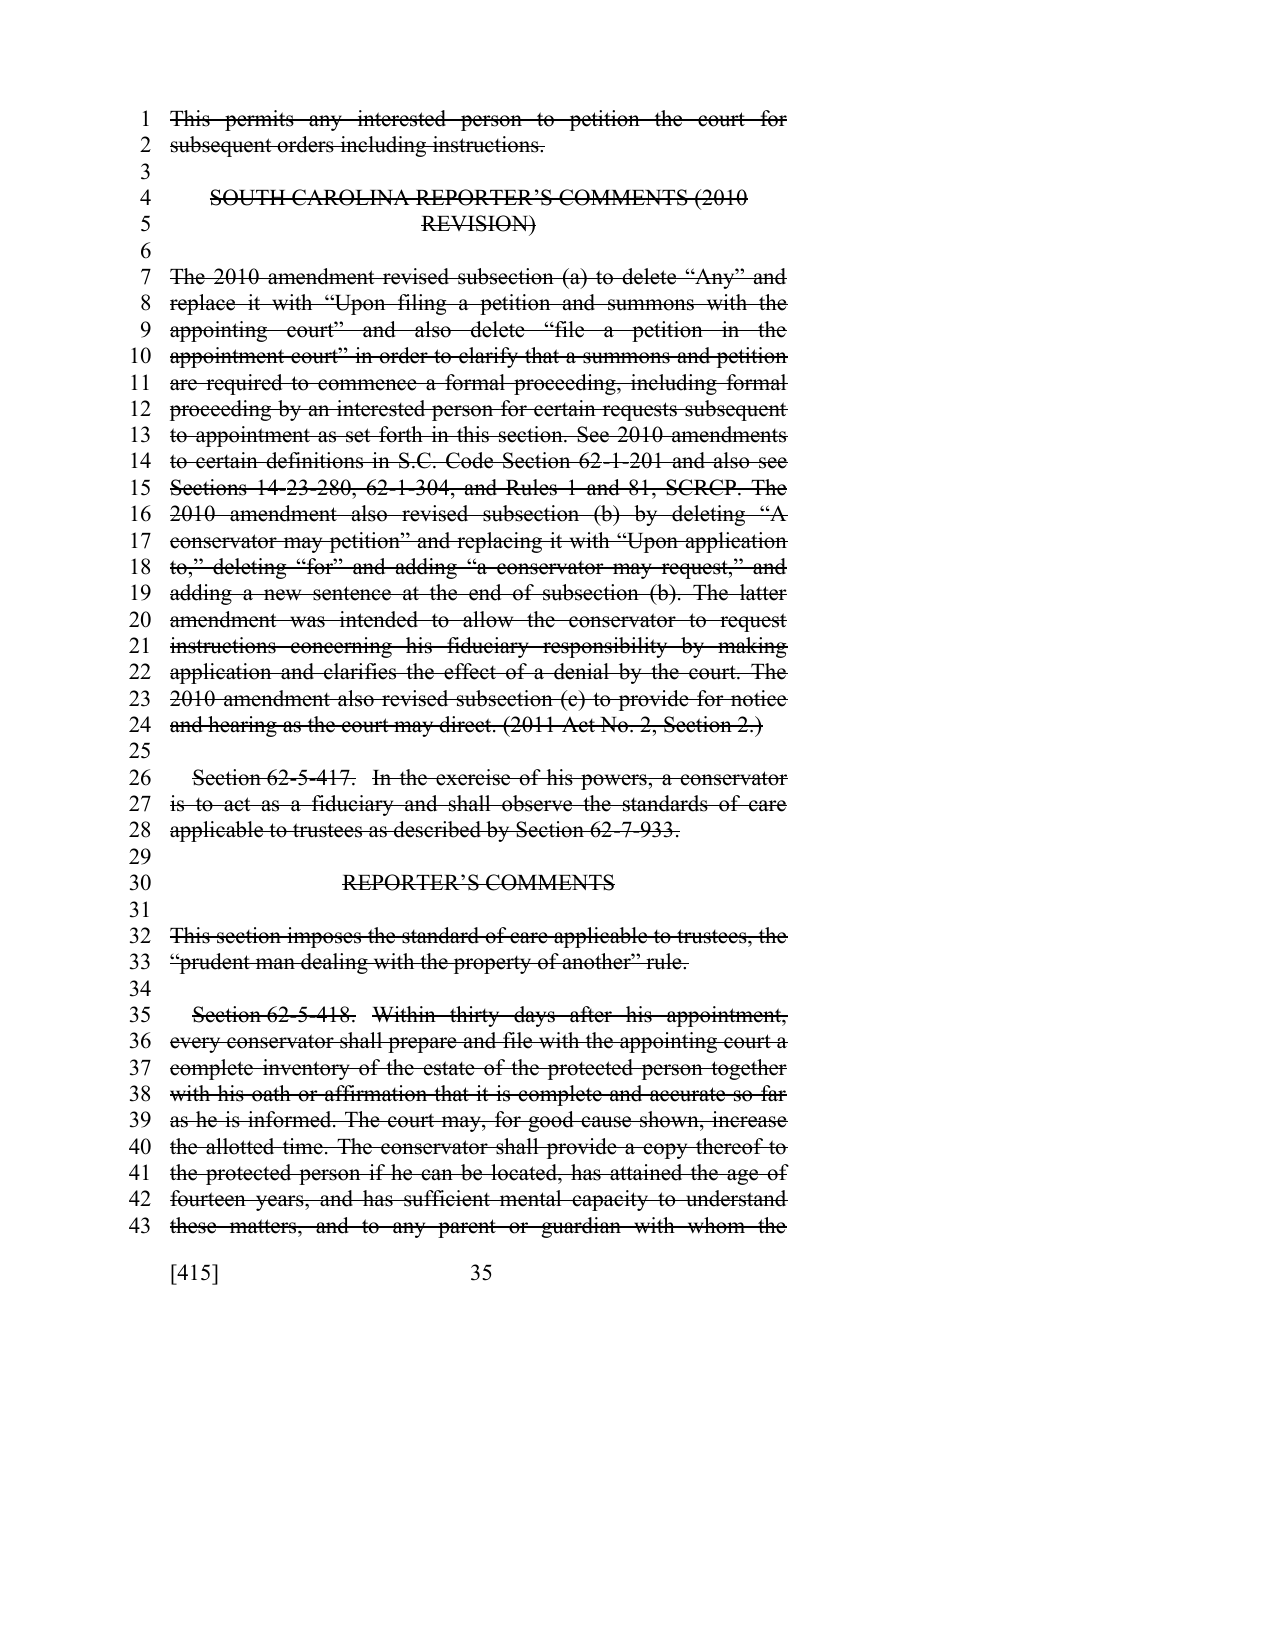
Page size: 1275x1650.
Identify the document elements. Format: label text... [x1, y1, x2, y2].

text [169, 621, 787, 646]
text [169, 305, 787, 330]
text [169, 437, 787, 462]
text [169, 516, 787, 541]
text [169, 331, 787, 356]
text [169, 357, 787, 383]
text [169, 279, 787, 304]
text This section imposes the standard of care applicable to trustees, the “prudent man dealing with the property of another” rule. [169, 937, 787, 975]
text This permits any interested person to petition the court for subsequent orders including instructions. [169, 120, 787, 158]
text This permits any interested person to petition the court for subsequent orders including instructions. [169, 105, 787, 119]
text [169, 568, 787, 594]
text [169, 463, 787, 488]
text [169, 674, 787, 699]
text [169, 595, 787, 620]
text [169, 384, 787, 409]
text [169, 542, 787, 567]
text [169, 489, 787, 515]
text Section 62-5-417. In the exercise of his powers, a conservator is to act as a fiduciary and shall observe the standards of care applicable to trustees as described by Section 62-7-933. [169, 806, 787, 843]
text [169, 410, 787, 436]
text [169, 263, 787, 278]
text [169, 1201, 787, 1226]
text SOUTH CAROLINA REPORTER’S COMMENTS (2010 REVISION) [169, 184, 787, 237]
text REPORTER’S COMMENTS [169, 869, 787, 896]
text This section imposes the standard of care applicable to trustees, the “prudent man dealing with the property of another” rule. [169, 922, 787, 936]
text Section 62-5-417. In the exercise of his powers, a conservator is to act as a fiduciary and shall observe the standards of care applicable to trustees as described by Section 62-7-933. [169, 764, 787, 805]
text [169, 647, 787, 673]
